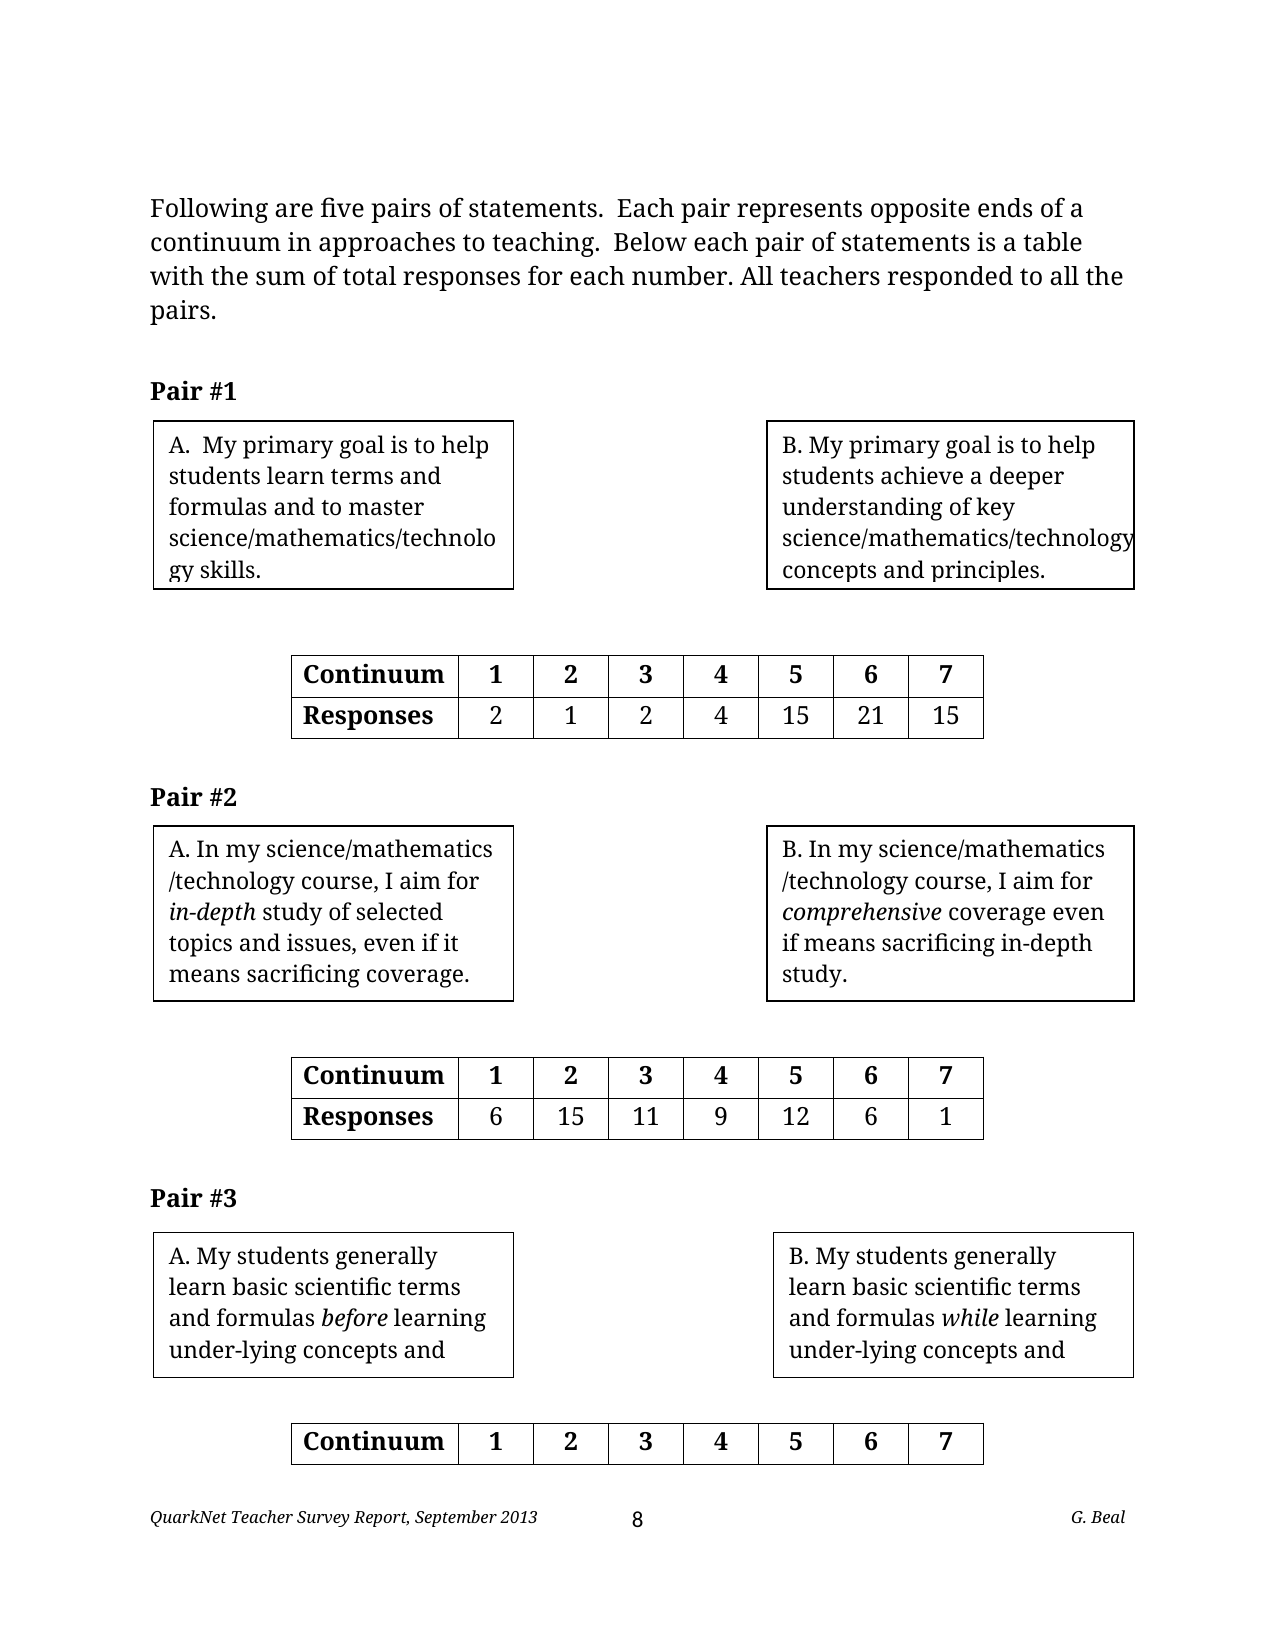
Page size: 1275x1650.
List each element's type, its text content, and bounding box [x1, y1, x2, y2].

table_header 6 [834, 1424, 908, 1464]
table_header 3 [609, 1058, 683, 1098]
table_header 6 [834, 1058, 908, 1098]
table_cell 1 [534, 698, 608, 738]
table_header 3 [609, 1424, 683, 1464]
table_cell 1 [909, 1099, 983, 1139]
table_cell 11 [609, 1099, 683, 1139]
table_cell 12 [759, 1099, 833, 1139]
table_cell 6 [459, 1099, 533, 1139]
table_cell 6 [834, 1099, 908, 1139]
table_cell 9 [684, 1099, 758, 1139]
table_cell Responses [292, 698, 458, 738]
text Pair #3 [150, 1181, 1125, 1215]
table_header 5 [759, 1424, 833, 1464]
table_header Continuum [292, 656, 458, 697]
table_cell 2 [609, 698, 683, 738]
table_cell Responses [292, 1099, 458, 1139]
table_header 2 [534, 656, 608, 697]
table_cell 15 [909, 698, 983, 738]
table_header 7 [909, 1058, 983, 1098]
table_header 1 [459, 1424, 533, 1464]
table_header 4 [684, 1424, 758, 1464]
table_cell 21 [834, 698, 908, 738]
table_cell 15 [534, 1099, 608, 1139]
text Pair #2 [150, 779, 1125, 813]
table_header 4 [684, 656, 758, 697]
table_header Continuum [292, 1058, 458, 1098]
table_header Continuum [292, 1424, 458, 1464]
table_header 4 [684, 1058, 758, 1098]
table_header 2 [534, 1424, 608, 1464]
table_header 2 [534, 1058, 608, 1098]
table_header 5 [759, 656, 833, 697]
table_header 1 [459, 656, 533, 697]
table_header 7 [909, 656, 983, 697]
table_cell 15 [759, 698, 833, 738]
table_header 7 [909, 1424, 983, 1464]
table_header 1 [459, 1058, 533, 1098]
table_header 5 [759, 1058, 833, 1098]
table_header 6 [834, 656, 908, 697]
table_cell 2 [459, 698, 533, 738]
text Pair #1 [150, 373, 1125, 407]
text Following are five pairs of statements. Each pair represents opposite ends of a continuum in approaches to teaching. Below each pair of statements is a table with the sum of total responses for each number. All teachers responded to all the pairs. [150, 190, 1125, 327]
table_cell 4 [684, 698, 758, 738]
table_header 3 [609, 656, 683, 697]
